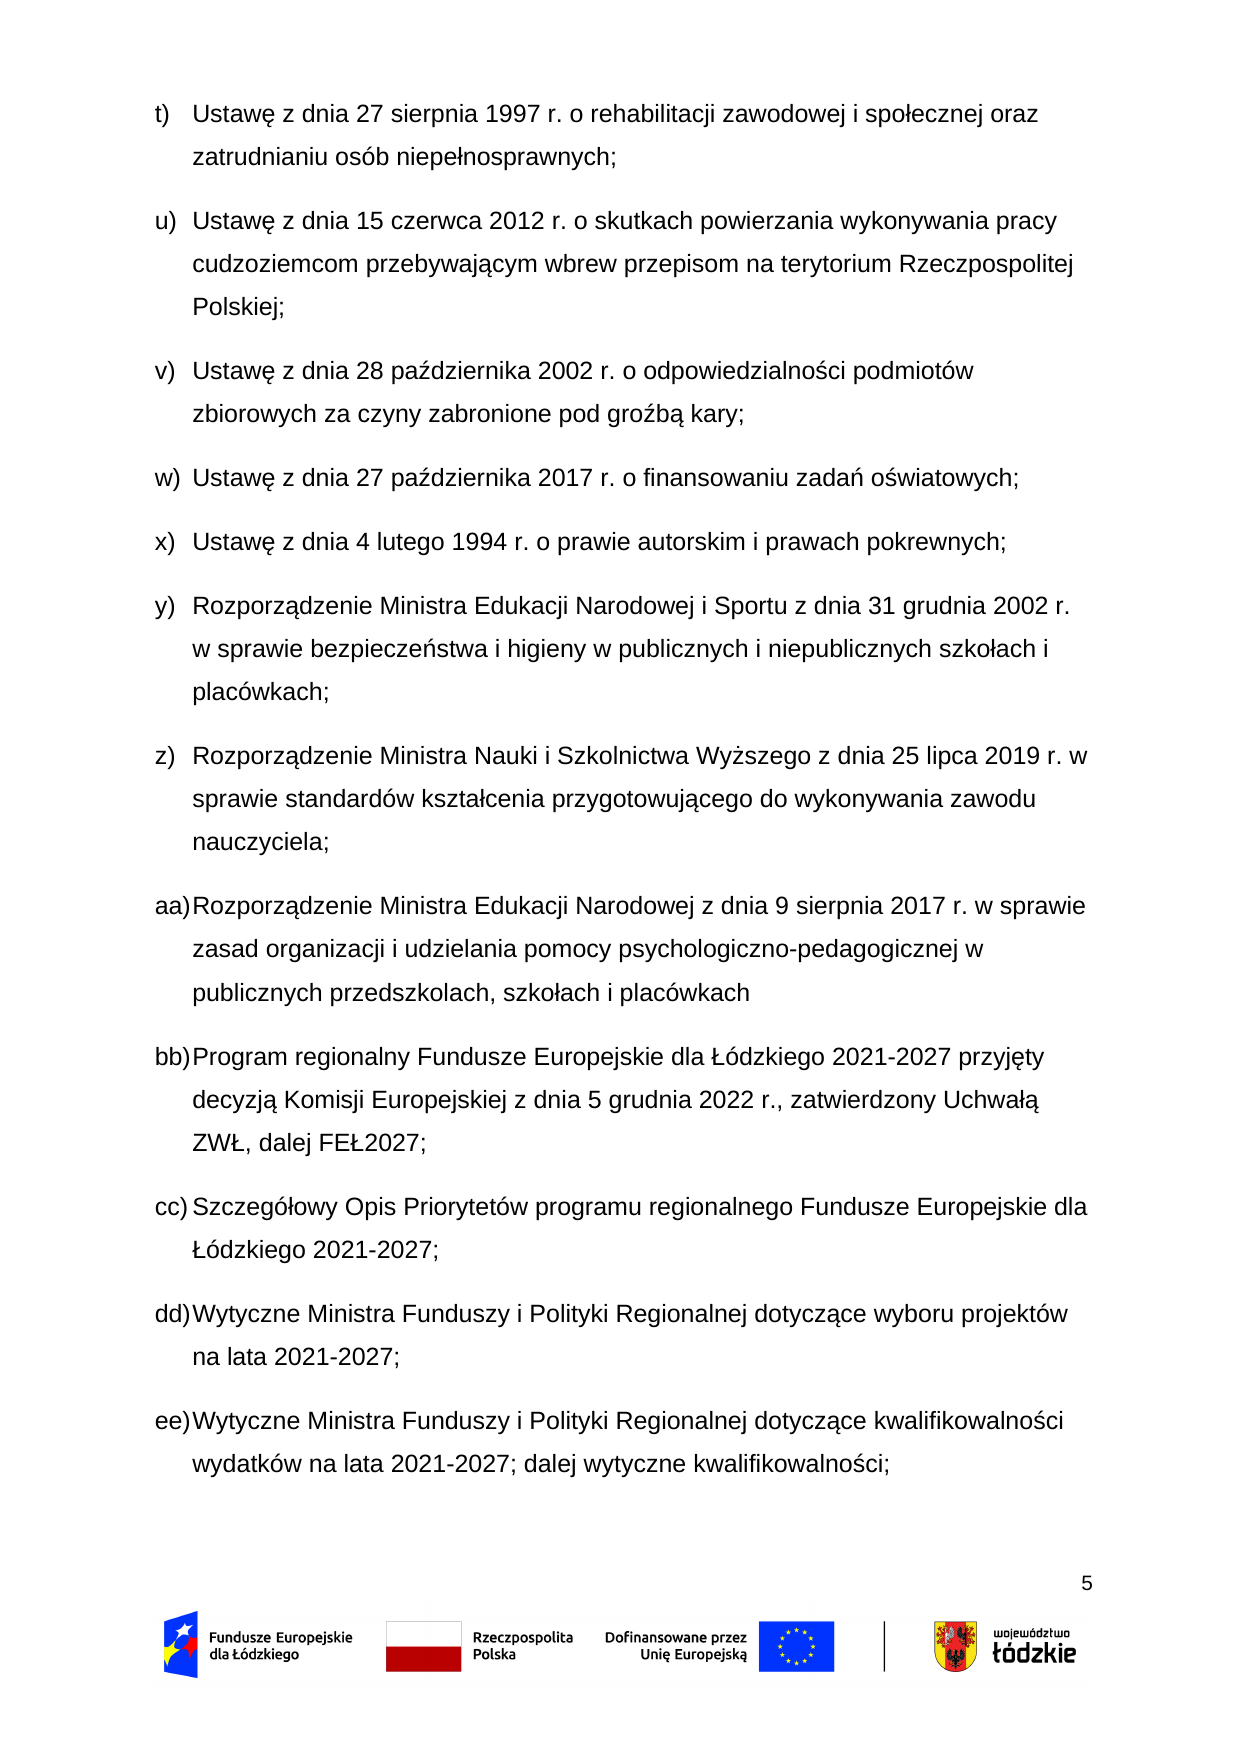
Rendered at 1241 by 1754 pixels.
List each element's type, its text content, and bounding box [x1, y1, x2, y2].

list Ustawę z dnia 4 lutego 1994 r. o prawie autorskim i prawach pokrewnych; [154, 527, 1092, 556]
list Rozporządzenie Ministra Edukacji Narodowej i Sportu z dnia 31 grudnia 2002 r. w sprawie bezpieczeństwa i higieny w publicznych i niepublicznych szkołach i placówkach; [154, 591, 1092, 706]
list Rozporządzenie Ministra Edukacji Narodowej z dnia 9 sierpnia 2017 r. w sprawie zasad organizacji i udzielania pomocy psychologiczno-pedagogicznej w publicznych przedszkolach, szkołach i placówkach [154, 891, 1092, 1006]
picture [147, 1594, 1093, 1695]
list Ustawę z dnia 28 października 2002 r. o odpowiedzialności podmiotów zbiorowych za czyny zabronione pod groźbą kary; [154, 356, 1092, 428]
list Wytyczne Ministra Funduszy i Polityki Regionalnej dotyczące kwalifikowalności wydatków na lata 2021-2027; dalej wytyczne kwalifikowalności; [154, 1406, 1092, 1478]
list Ustawę z dnia 15 czerwca 2012 r. o skutkach powierzania wykonywania pracy cudzoziemcom przebywającym wbrew przepisom na terytorium Rzeczpospolitej Polskiej; [154, 206, 1092, 321]
list Program regionalny Fundusze Europejskie dla Łódzkiego 2021-2027 przyjęty decyzją Komisji Europejskiej z dnia 5 grudnia 2022 r., zatwierdzony Uchwałą ZWŁ, dalej FEŁ2027; [154, 1042, 1092, 1157]
list Szczegółowy Opis Priorytetów programu regionalnego Fundusze Europejskie dla Łódzkiego 2021-2027; [154, 1192, 1092, 1264]
list Wytyczne Ministra Funduszy i Polityki Regionalnej dotyczące wyboru projektów na lata 2021-2027; [154, 1299, 1092, 1371]
list Ustawę z dnia 27 sierpnia 1997 r. o rehabilitacji zawodowej i społecznej oraz zatrudnianiu osób niepełnosprawnych; [154, 99, 1092, 171]
list Rozporządzenie Ministra Nauki i Szkolnictwa Wyższego z dnia 25 lipca 2019 r. w sprawie standardów kształcenia przygotowującego do wykonywania zawodu nauczyciela; [154, 741, 1092, 856]
list Ustawę z dnia 27 października 2017 r. o finansowaniu zadań oświatowych; [154, 463, 1092, 492]
